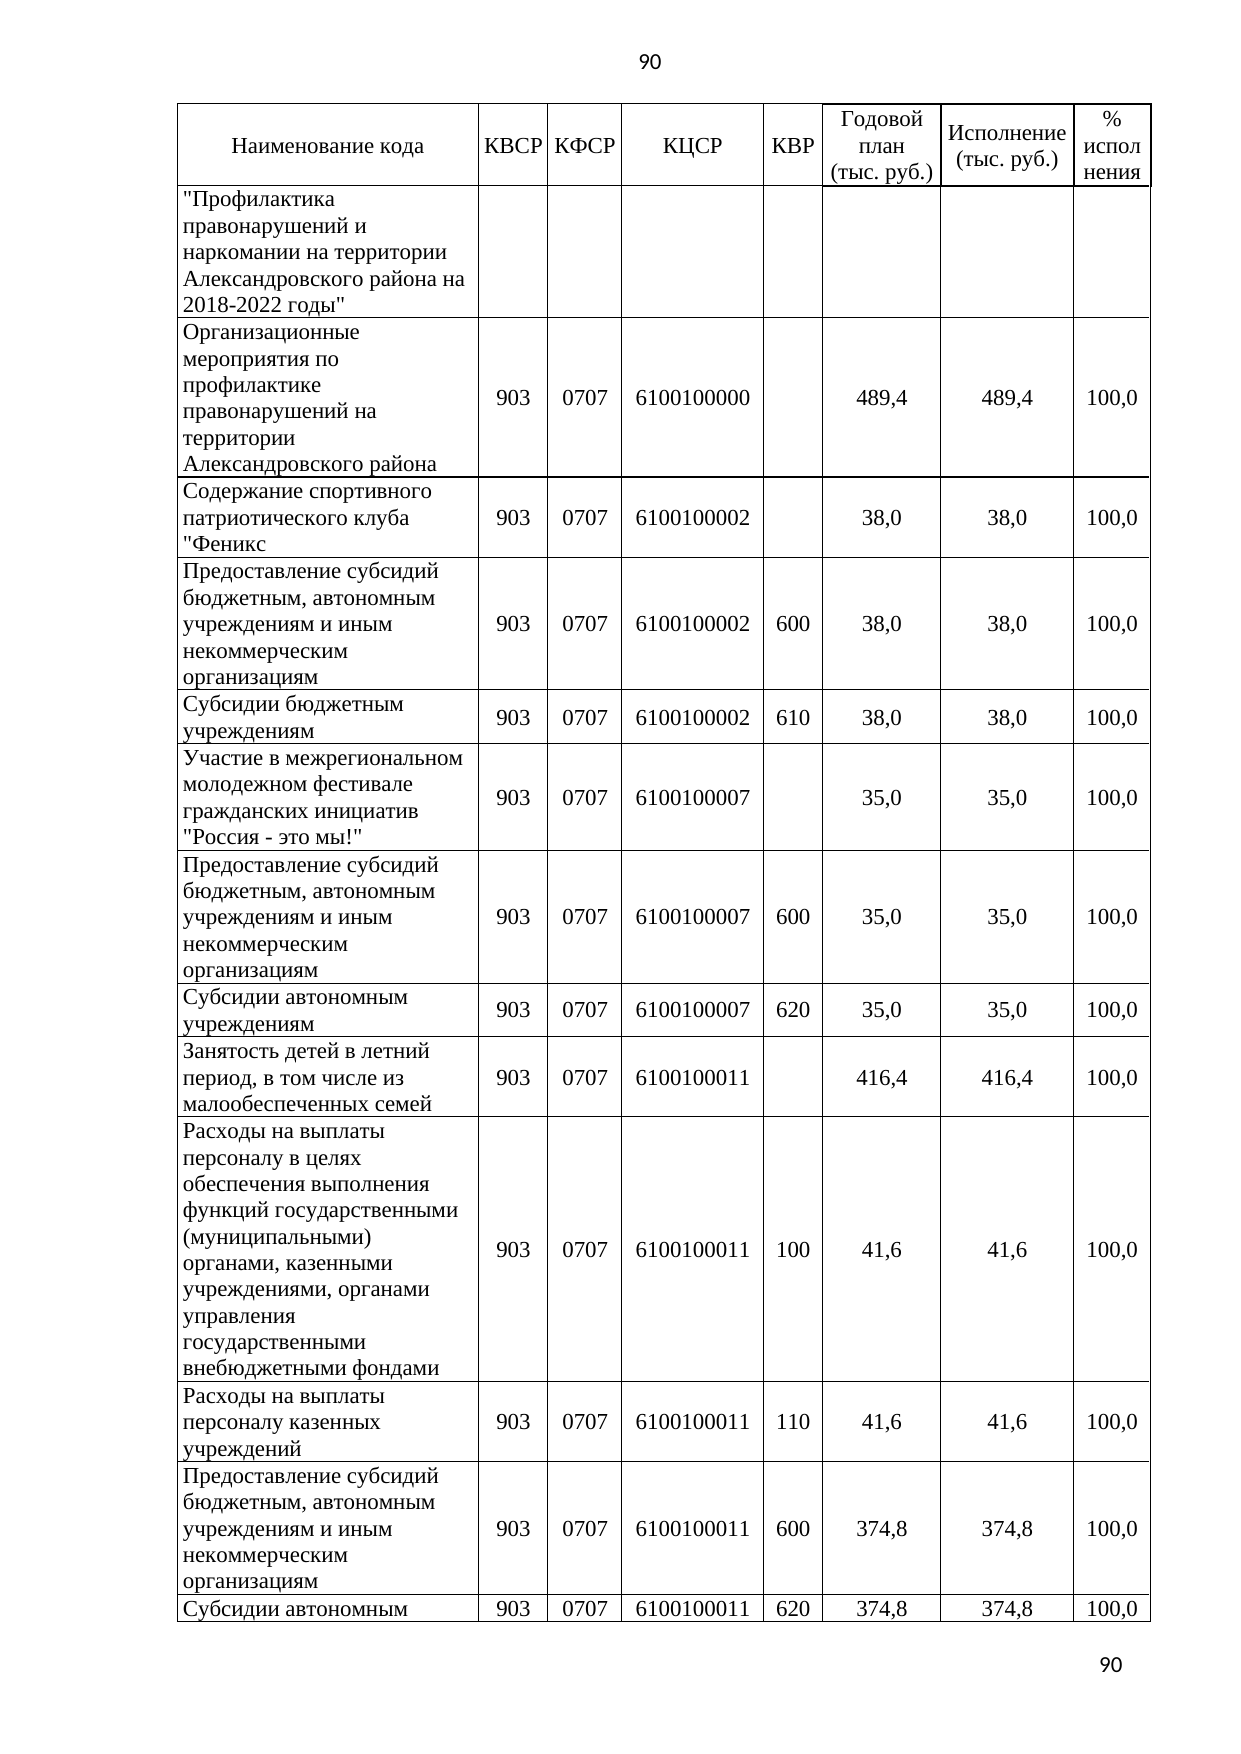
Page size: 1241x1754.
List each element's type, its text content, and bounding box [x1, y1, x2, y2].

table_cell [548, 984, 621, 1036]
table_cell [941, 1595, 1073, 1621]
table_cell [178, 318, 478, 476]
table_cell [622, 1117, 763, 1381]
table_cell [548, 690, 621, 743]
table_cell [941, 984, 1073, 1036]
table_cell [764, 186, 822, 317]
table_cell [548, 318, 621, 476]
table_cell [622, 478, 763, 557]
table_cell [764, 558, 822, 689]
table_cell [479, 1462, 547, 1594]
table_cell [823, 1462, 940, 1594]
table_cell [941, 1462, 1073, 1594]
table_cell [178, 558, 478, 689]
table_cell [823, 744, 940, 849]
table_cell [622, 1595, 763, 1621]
table_header КЦСР [622, 104, 763, 184]
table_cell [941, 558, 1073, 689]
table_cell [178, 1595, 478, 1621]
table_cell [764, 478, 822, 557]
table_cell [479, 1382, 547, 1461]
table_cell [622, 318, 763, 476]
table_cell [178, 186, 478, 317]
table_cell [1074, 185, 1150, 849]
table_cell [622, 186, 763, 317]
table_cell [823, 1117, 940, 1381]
table_header КФСР [548, 104, 621, 184]
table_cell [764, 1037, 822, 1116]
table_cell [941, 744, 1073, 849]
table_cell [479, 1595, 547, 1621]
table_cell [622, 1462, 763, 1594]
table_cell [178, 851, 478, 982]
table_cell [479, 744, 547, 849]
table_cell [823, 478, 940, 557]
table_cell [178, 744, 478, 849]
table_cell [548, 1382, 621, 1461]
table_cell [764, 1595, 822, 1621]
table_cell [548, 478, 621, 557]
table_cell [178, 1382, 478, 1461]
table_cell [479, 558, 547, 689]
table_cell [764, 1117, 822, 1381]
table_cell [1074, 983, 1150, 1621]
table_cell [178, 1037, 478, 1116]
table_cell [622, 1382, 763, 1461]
table_header Исполнение (тыс. руб.) [942, 105, 1073, 184]
table_header % исполнения [1075, 105, 1150, 184]
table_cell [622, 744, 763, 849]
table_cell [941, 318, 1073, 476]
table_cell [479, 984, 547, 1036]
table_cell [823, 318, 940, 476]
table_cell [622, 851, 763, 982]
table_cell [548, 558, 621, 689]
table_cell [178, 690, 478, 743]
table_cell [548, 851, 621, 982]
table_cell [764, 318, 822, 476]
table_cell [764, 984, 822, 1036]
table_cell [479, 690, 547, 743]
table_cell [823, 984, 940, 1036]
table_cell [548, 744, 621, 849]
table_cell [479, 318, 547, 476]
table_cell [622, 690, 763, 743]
table_header КВР [764, 104, 822, 184]
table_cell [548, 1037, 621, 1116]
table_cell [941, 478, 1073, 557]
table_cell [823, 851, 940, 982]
table_header КВСР [479, 104, 547, 184]
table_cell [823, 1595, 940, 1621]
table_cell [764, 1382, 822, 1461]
table_header Наименование кода [178, 104, 478, 184]
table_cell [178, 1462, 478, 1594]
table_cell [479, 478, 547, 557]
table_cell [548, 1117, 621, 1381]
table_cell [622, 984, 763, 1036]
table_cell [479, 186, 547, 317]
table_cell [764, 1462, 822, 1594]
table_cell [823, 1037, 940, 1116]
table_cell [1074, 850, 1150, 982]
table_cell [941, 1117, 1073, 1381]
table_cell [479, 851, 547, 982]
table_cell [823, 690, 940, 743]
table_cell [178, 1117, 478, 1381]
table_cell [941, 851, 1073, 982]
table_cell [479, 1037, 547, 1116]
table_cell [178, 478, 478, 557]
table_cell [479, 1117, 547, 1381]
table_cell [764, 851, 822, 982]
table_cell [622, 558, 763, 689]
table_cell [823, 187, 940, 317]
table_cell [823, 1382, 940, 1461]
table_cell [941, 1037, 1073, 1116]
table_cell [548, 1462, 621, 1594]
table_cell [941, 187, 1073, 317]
table_header Годовой план (тыс. руб.) [823, 105, 940, 184]
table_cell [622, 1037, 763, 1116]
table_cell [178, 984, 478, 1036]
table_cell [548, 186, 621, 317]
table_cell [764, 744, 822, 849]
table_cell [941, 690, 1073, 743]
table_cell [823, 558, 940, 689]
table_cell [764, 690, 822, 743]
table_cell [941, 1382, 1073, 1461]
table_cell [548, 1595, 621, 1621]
